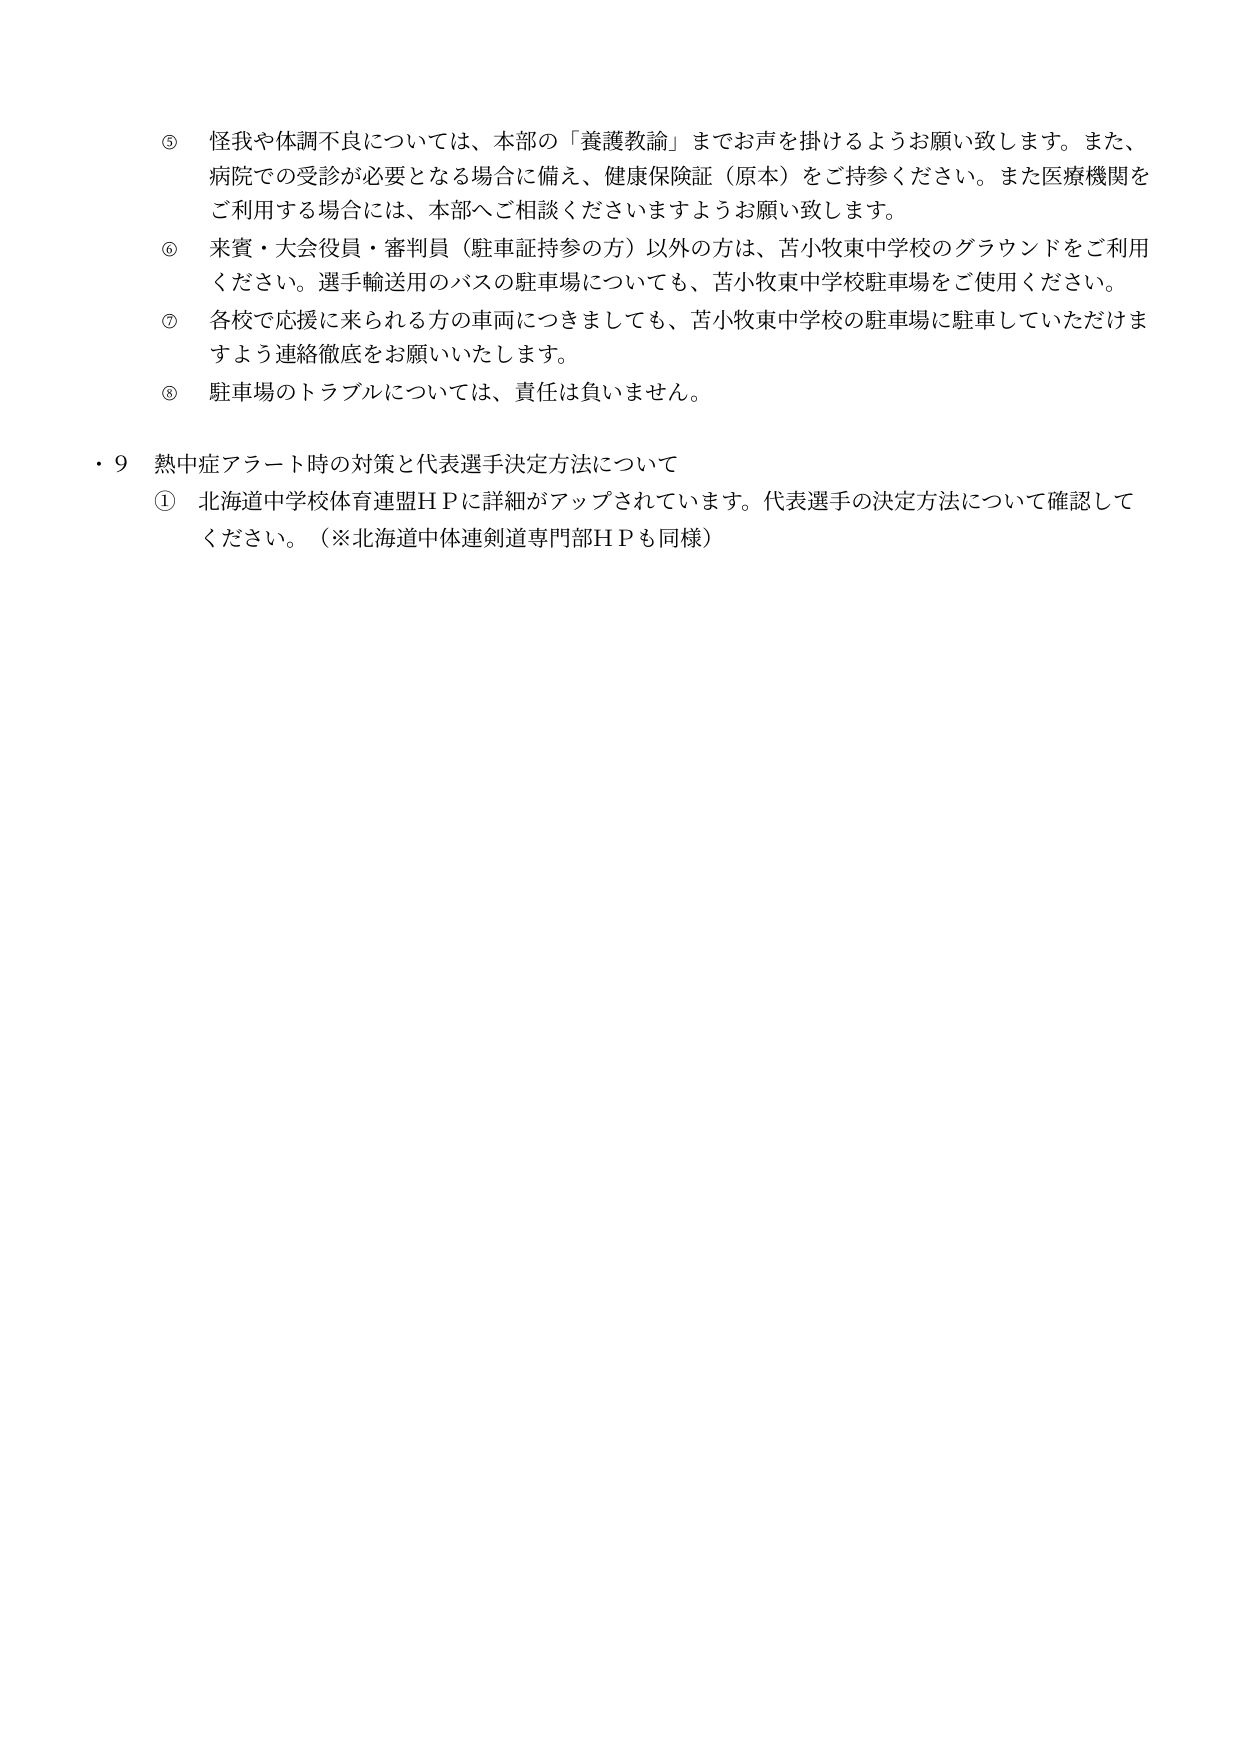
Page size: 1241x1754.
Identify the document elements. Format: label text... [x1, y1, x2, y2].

list 来賓・大会役員・審判員（駐車証持参の方）以外の方は、苫小牧東中学校のグラウンドをご利用ください。選手輸送用のバスの駐車場についても、苫小牧東中学校駐車場をご使用ください。 [161, 231, 1155, 297]
text ① 北海道中学校体育連盟ＨＰに詳細がアップされています。代表選手の決定方法について確認して [88, 484, 1155, 516]
text ください。（※北海道中体連剣道専門部ＨＰも同様） [89, 522, 1155, 553]
list 各校で応援に来られる方の車両につきましても、苫小牧東中学校の駐車場に駐車していただけますよう連絡徹底をお願いいたします。 [161, 303, 1155, 369]
text ・９ 熱中症アラート時の対策と代表選手決定方法について [88, 447, 1155, 479]
list 怪我や体調不良については、本部の「養護教諭」までお声を掛けるようお願い致します。また、病院での受診が必要となる場合に備え、健康保険証（原本）をご持参ください。また医療機関をご利用する場合には、本部へご相談くださいますようお願い致します。 [161, 124, 1155, 225]
list 駐車場のトラブルについては、責任は負いません。 [161, 375, 1155, 406]
